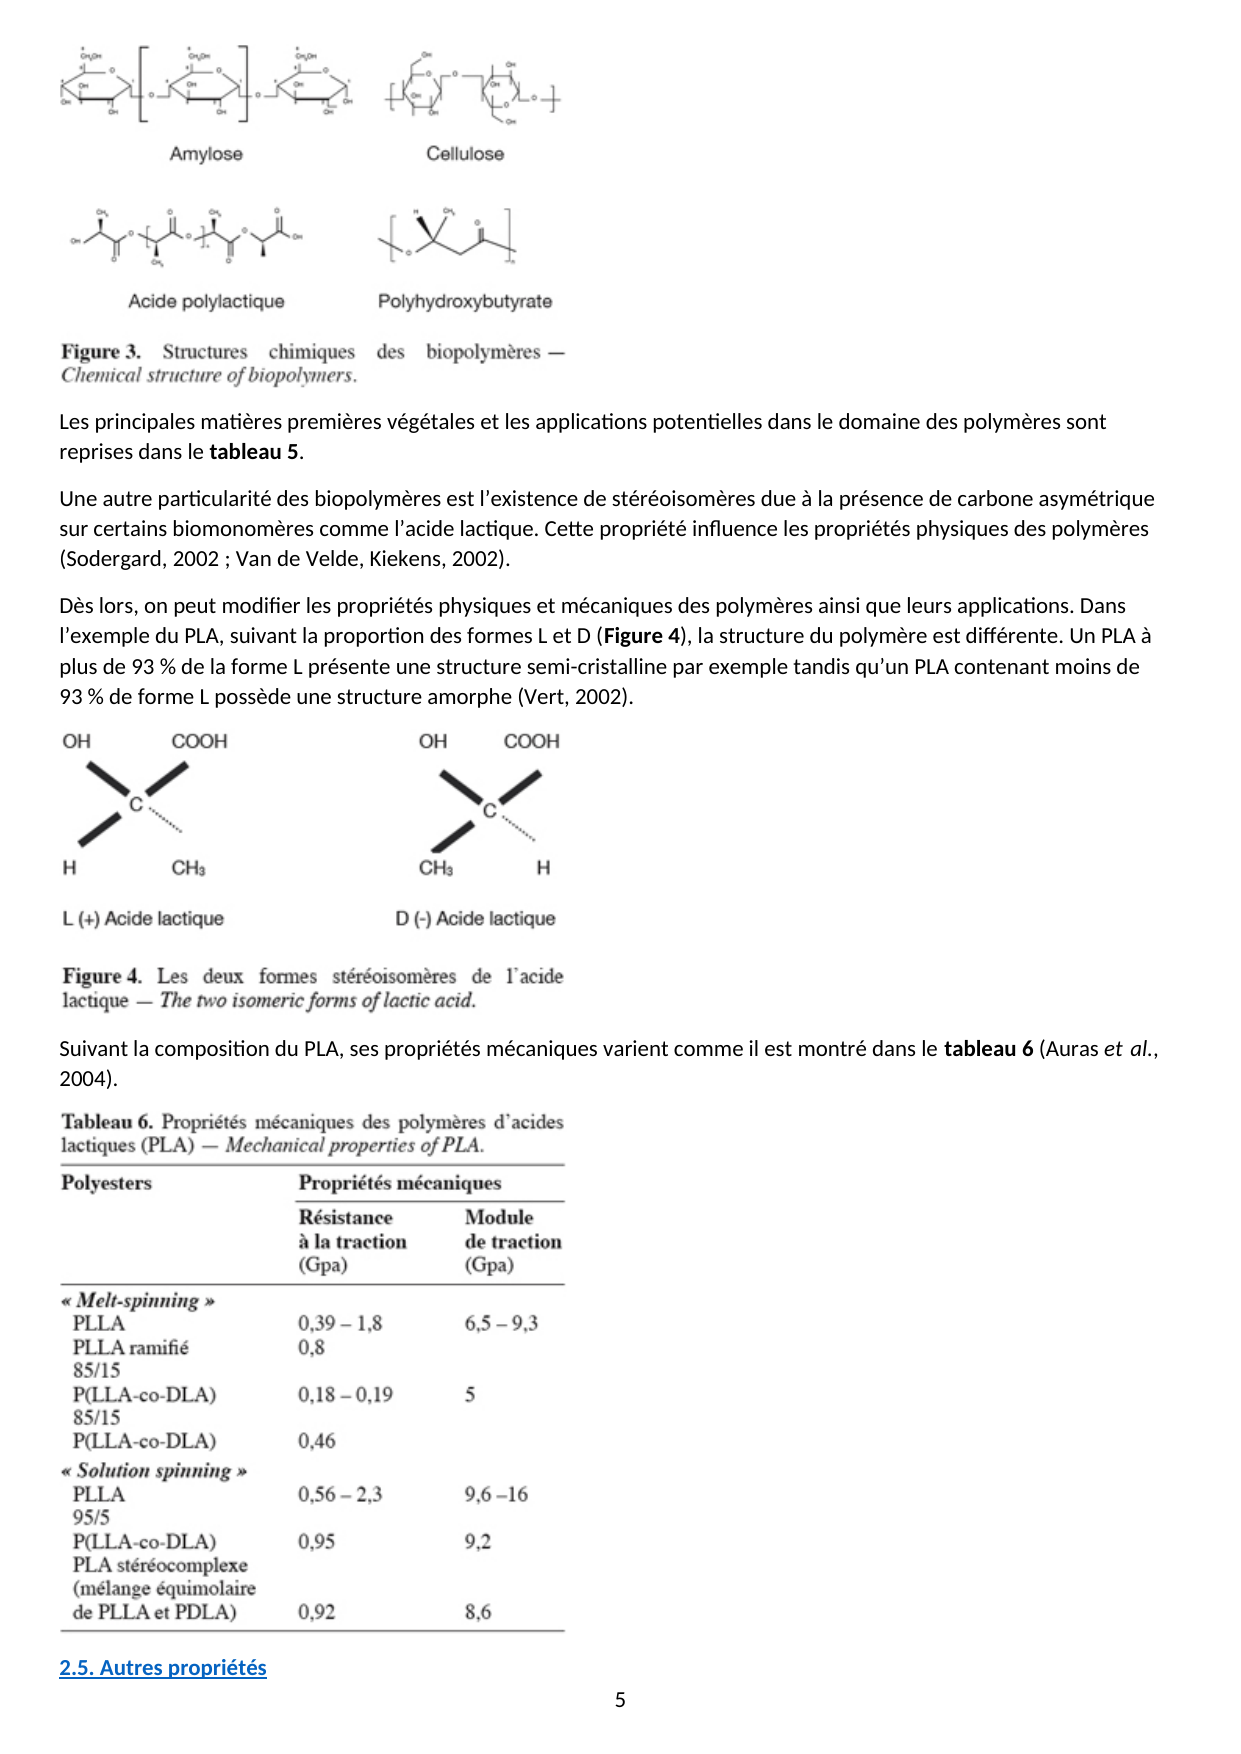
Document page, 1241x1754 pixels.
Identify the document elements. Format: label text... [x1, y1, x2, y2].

text Dès lors, on peut modifier les propriétés physiques et mécaniques des polymères ainsi que leurs applications. Dans l’exemple du PLA, suivant la proportion des formes L et D (Figure 4), la structure du polymère est différente. Un PLA à plus de 93 % de la forme L présente une structure semi-cristalline par exemple tandis qu’un PLA contenant moins de 93 % de forme L possède une structure amorphe (Vert, 2002). [59, 591, 1181, 710]
text 2.5. Autres propriétés [59, 1653, 1181, 1681]
picture [59, 1110, 567, 1635]
text Suivant la composition du PLA, ses propriétés mécaniques varient comme il est montré dans le tableau 6 (Auras et al., 2004). [59, 1034, 1181, 1092]
text Les principales matières premières végétales et les applications potentielles dans le domaine des polymères sont reprises dans le tableau 5. [59, 407, 1181, 465]
picture [59, 44, 567, 389]
text Une autre particularité des biopolymères est l’existence de stéréoisomères due à la présence de carbone asymétrique sur certains biomonomères comme l’acide lactique. Cette propriété influence les propriétés physiques des polymères (Sodergard, 2002 ; Van de Velde, Kiekens, 2002). [59, 484, 1181, 572]
picture [59, 728, 567, 1015]
